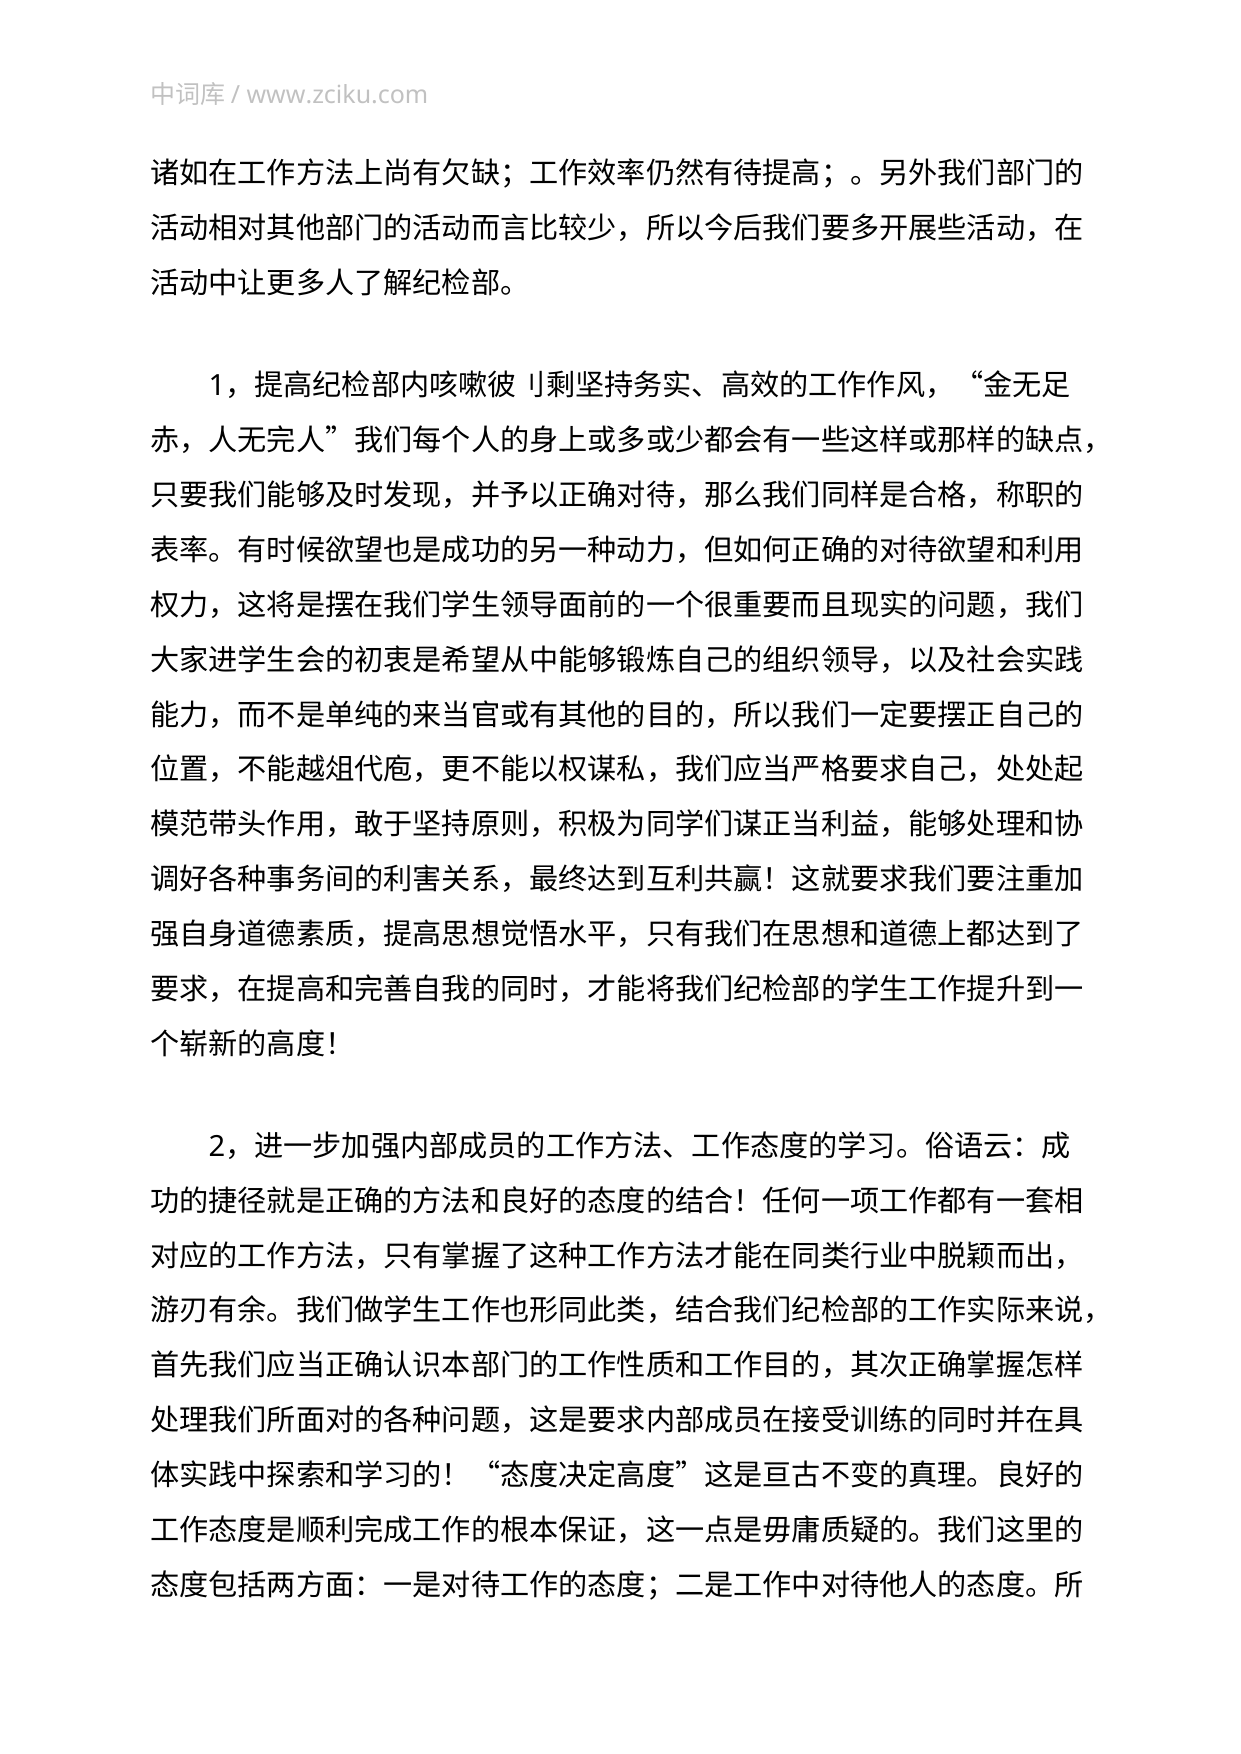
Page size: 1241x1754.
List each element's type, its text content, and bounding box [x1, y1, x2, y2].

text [150, 150, 1090, 302]
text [150, 1122, 1090, 1604]
text 1，提高纪检部内咳嗽彼刂剩坚持务实、高效的工作作风，“金无足赤，人无完人”我们每个人的身上或多或少都会有一些这样或那样的缺点，只要我们能够及时发现，并予以正确对待，那么我们同样是合格，称职的表率。有时候欲望也是成功的另一种动力，但如何正确的对待欲望和利用权力，这将是摆在我们学生领导面前的一个很重要而且现实的问题，我们大家进学生会的初衷是希望从中能够锻炼自己的组织领导，以及社会实践能力，而不是单纯的来当官或有其他的目的，所以我们一定要摆正自己的位置，不能越俎代庖，更不能以权谋私，我们应当严格要求自己，处处起模范带头作用，敢于坚持原则，积极为同学们谋正当利益，能够处理和协调好各种事务间的利害关系，最终达到互利共赢！这就要求我们要注重加强自身道德素质，提高思想觉悟水平，只有我们在思想和道德上都达到了要求，在提高和完善自我的同时，才能将我们纪检部的学生工作提升到一个崭新的高度！ [150, 362, 1090, 1063]
